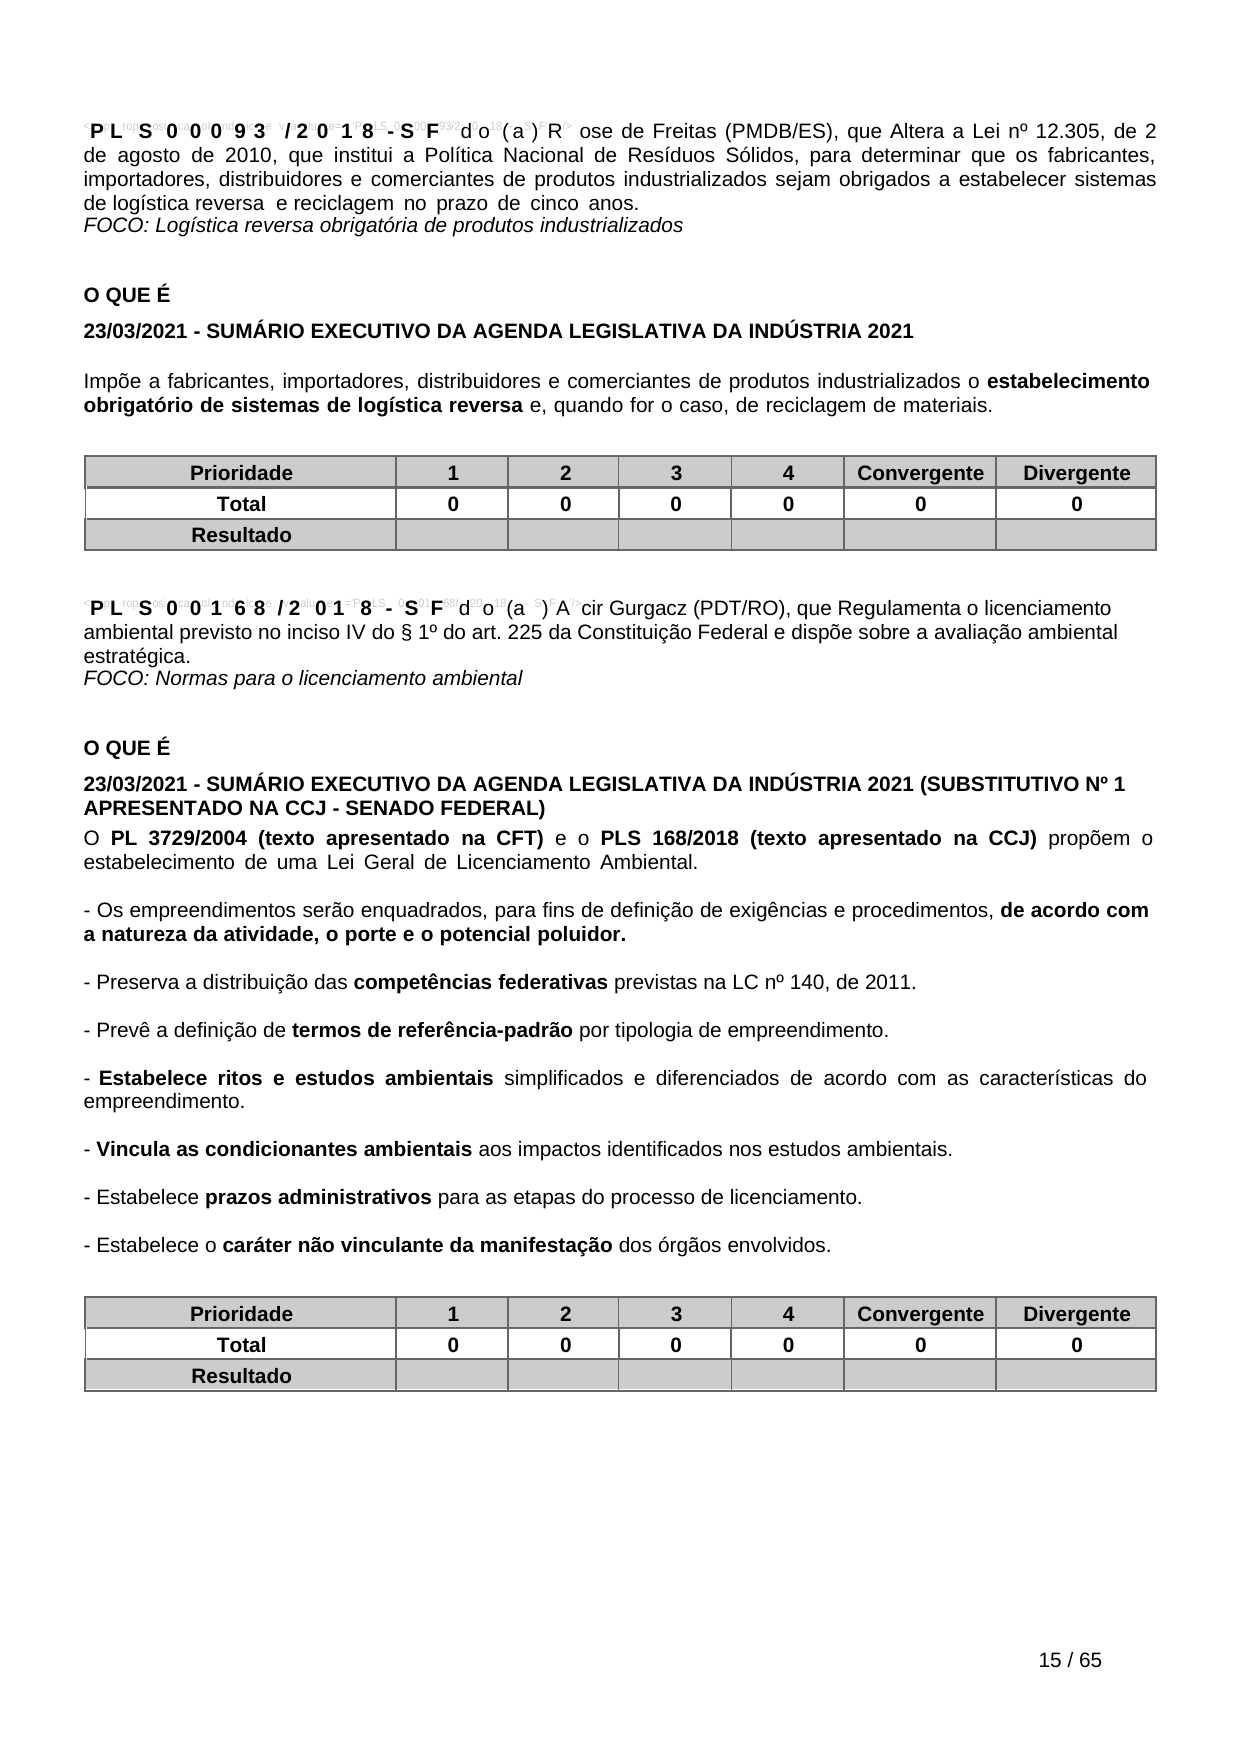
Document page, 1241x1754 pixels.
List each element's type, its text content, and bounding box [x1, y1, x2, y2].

list Preserva a distribuição das competências federativas previstas na LC nº 140, de 2011. [83, 969, 1171, 993]
table_cell 0 [620, 1329, 730, 1358]
table_header Divergente [997, 457, 1155, 486]
table_cell 0 [997, 489, 1155, 518]
text <PpLropSosi0ca0oI0nd9ic3e v/a2lu0e=1'P8LS-0S00F93/2d0o18(-aS)F'R/> ose de Freitas (PMDB/ES), que Altera a Lei nº 12.305, de 2 de agosto de 2010, que institui a Política Nacional de Resíduos Sólidos, para determinar que os fabricantes, importadores, distribuidores e comerciantes de produtos industrializados sejam obrigados a estabelecer sistemas de logística reversa e reciclagem no prazo de cinco anos. [83, 119, 1157, 214]
table_header Prioridade [86, 1298, 395, 1327]
table_cell 0 [509, 489, 618, 518]
text Impõe a fabricantes, importadores, distribuidores e comerciantes de produtos industrializados o estabelecimento obrigatório de sistemas de logística reversa e, quando for o caso, de reciclagem de materiais. [83, 369, 1171, 417]
text O PL 3729/2004 (texto apresentado na CFT) e o PLS 168/2018 (texto apresentado na CCJ) propõem o estabelecimento de uma Lei Geral de Licenciamento Ambiental. [83, 826, 1171, 874]
table_header Convergente [845, 1298, 995, 1327]
table_cell [509, 520, 618, 549]
text O QUE É [83, 736, 1171, 760]
table_header Convergente [845, 457, 995, 486]
table_cell Resultado [86, 519, 395, 549]
list Os empreendimentos serão enquadrados, para fins de definição de exigências e procedimentos, de acordo com a natureza da atividade, o porte e o potencial poluidor. [83, 898, 1157, 946]
table_cell [732, 520, 843, 549]
table_cell Resultado [86, 1359, 395, 1389]
list Estabelece o caráter não vinculante da manifestação dos órgãos envolvidos. [83, 1233, 1171, 1257]
text O QUE É [83, 283, 1171, 307]
list Estabelece prazos administrativos para as etapas do processo de licenciamento. [83, 1185, 1171, 1209]
table_header 4 [732, 457, 843, 486]
subtitle 23/03/2021 - SUMÁRIO EXECUTIVO DA AGENDA LEGISLATIVA DA INDÚSTRIA 2021 (SUBSTITUTIVO Nº 1 APRESENTADO NA CCJ - SENADO FEDERAL) [83, 772, 1171, 819]
list Estabelece ritos e estudos ambientais simplificados e diferenciados de acordo com as características do empreendimento. [83, 1065, 1158, 1113]
text 23/03/2021 - SUMÁRIO EXECUTIVO DA AGENDA LEGISLATIVA DA INDÚSTRIA 2021 [83, 319, 1171, 343]
table_header Prioridade [86, 457, 395, 486]
table_cell [845, 520, 995, 549]
table_cell [732, 1360, 843, 1389]
table_cell 0 [845, 489, 995, 518]
list Vincula as condicionantes ambientais aos impactos identificados nos estudos ambientais. [83, 1137, 1171, 1161]
table_header 4 [732, 1298, 843, 1327]
table_cell 0 [732, 1329, 843, 1358]
list Prevê a definição de termos de referência-padrão por tipologia de empreendimento. [83, 1017, 1171, 1041]
table_header 3 [619, 1298, 731, 1327]
table_cell [619, 520, 731, 549]
table_cell 0 [509, 1329, 618, 1358]
table_cell [619, 1360, 731, 1389]
table_header 2 [509, 457, 618, 486]
table_header 1 [397, 457, 507, 486]
table_cell [509, 1360, 618, 1389]
table_cell [997, 1360, 1155, 1389]
table_header Divergente [997, 1298, 1155, 1327]
table_cell [845, 1360, 995, 1389]
table_cell 0 [397, 1329, 507, 1358]
table_cell 0 [997, 1329, 1155, 1358]
table_cell [397, 520, 507, 549]
table_header 2 [509, 1298, 618, 1327]
text FOCO: Normas para o licenciamento ambiental [83, 668, 1171, 689]
table_cell 0 [620, 489, 730, 518]
table_cell 0 [732, 489, 843, 518]
table_cell [397, 1360, 507, 1389]
table_cell Total [86, 1328, 395, 1358]
table_cell Total [86, 487, 395, 518]
table_cell 0 [397, 489, 507, 518]
text <PpLropSosi0ca0oI1nd6ic8e /v2alu0e1='P8LS- 0S01F68/d20o18(a- S)FA'/>cir Gurgacz (PDT/RO), que Regulamenta o licenciamento ambiental previsto no inciso IV do § 1º do art. 225 da Constituição Federal e dispõe sobre a avaliação ambiental estratégica. [83, 596, 1156, 668]
table_cell 0 [845, 1329, 995, 1358]
table_cell [997, 520, 1155, 549]
table_header 3 [619, 457, 731, 486]
text FOCO: Logística reversa obrigatória de produtos industrializados [83, 214, 1171, 236]
table_header 1 [397, 1298, 507, 1327]
